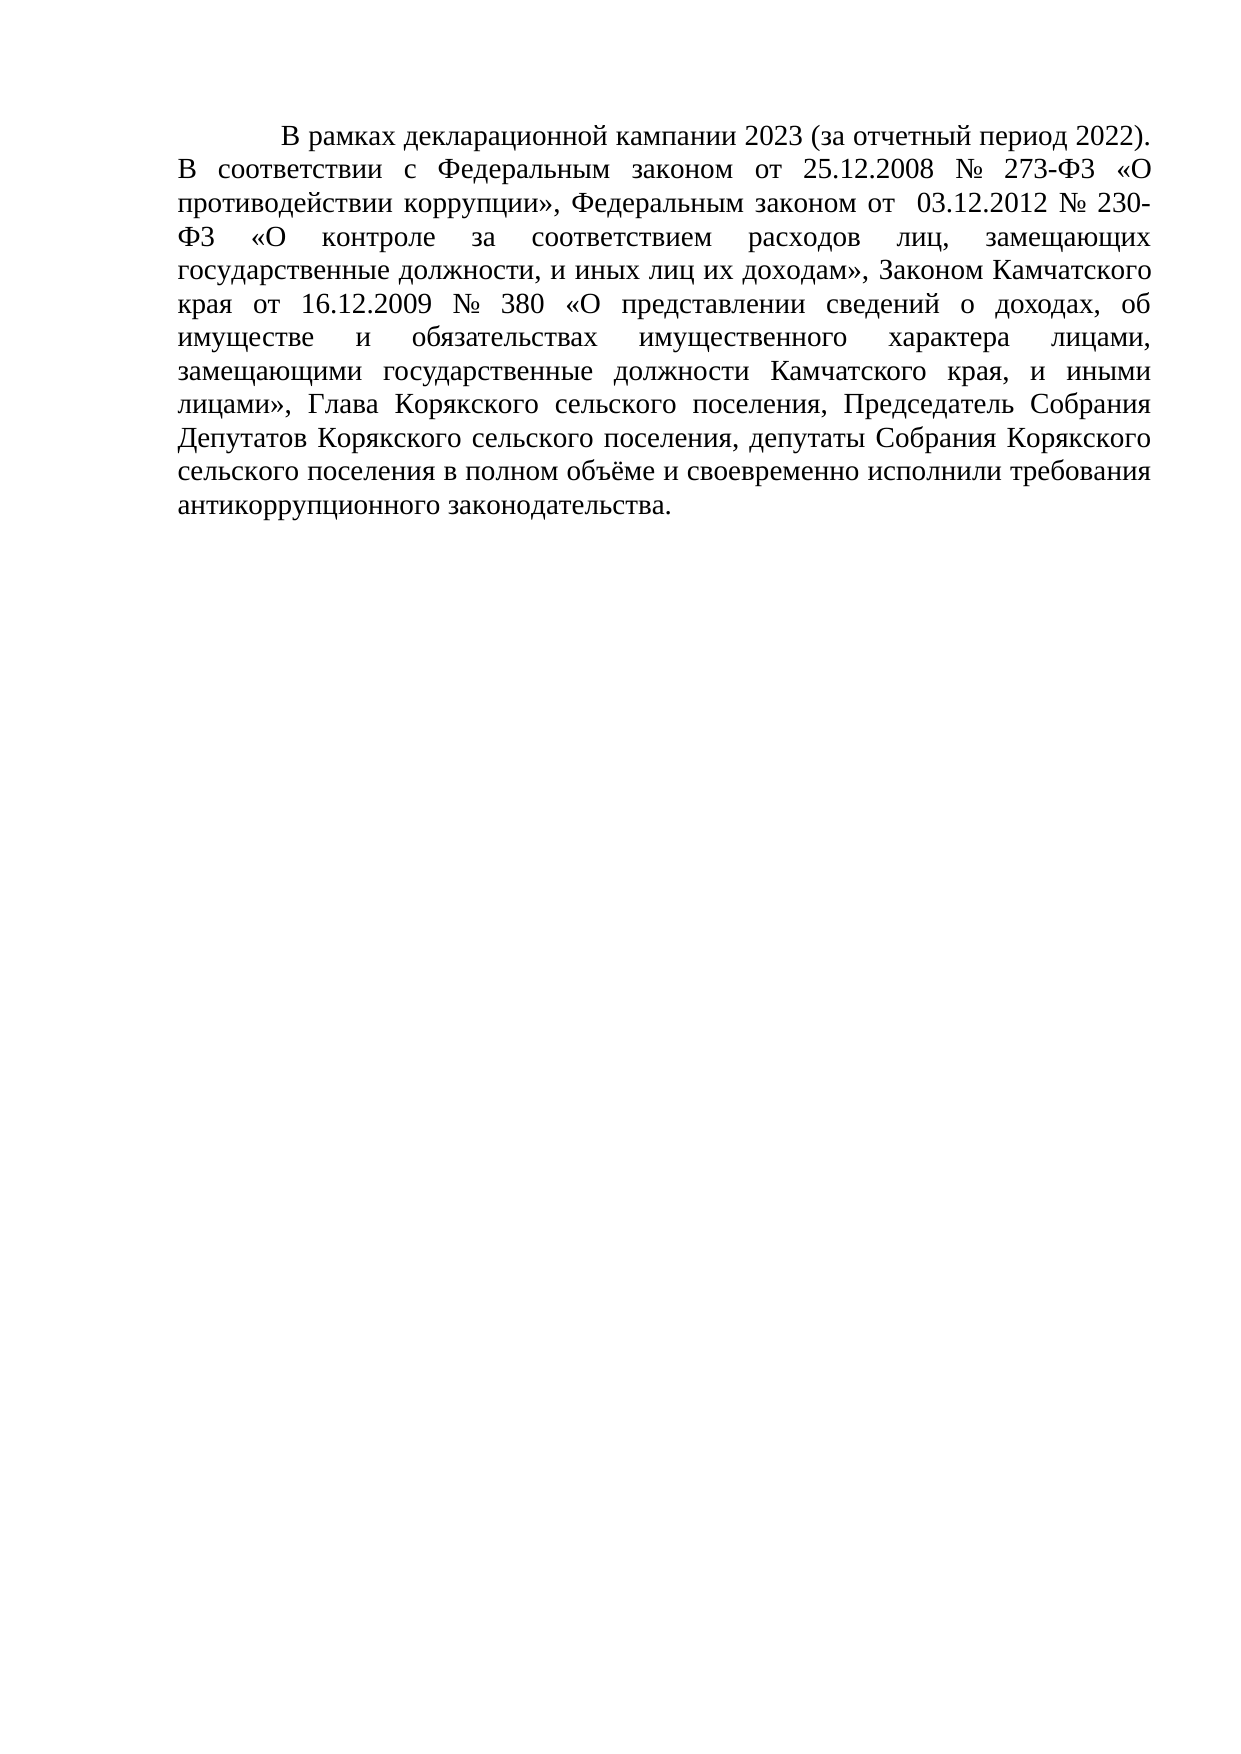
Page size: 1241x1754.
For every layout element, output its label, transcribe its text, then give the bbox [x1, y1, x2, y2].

text В рамках декларационной кампании 2023 (за отчетный период 2022). В соответствии с Федеральным законом от 25.12.2008 № 273-Ф3 «О противодействии коррупции», Федеральным законом от 03.12.2012 № 230-Ф3 «О контроле за соответствием расходов лиц, замещающих государственные должности, и иных лиц их доходам», Законом Камчатского края от 16.12.2009 № 380 «О представлении сведений о доходах, об имуществе и обязательствах имущественного характера лицами, замещающими государственные должности Камчатского края, и иными лицами», Глава Корякского сельского поселения, Председатель Собрания Депутатов Корякского сельского поселения, депутаты Собрания Корякского сельского поселения в полном объёме и своевременно исполнили требования антикоррупционного законодательства. [177, 118, 1152, 521]
